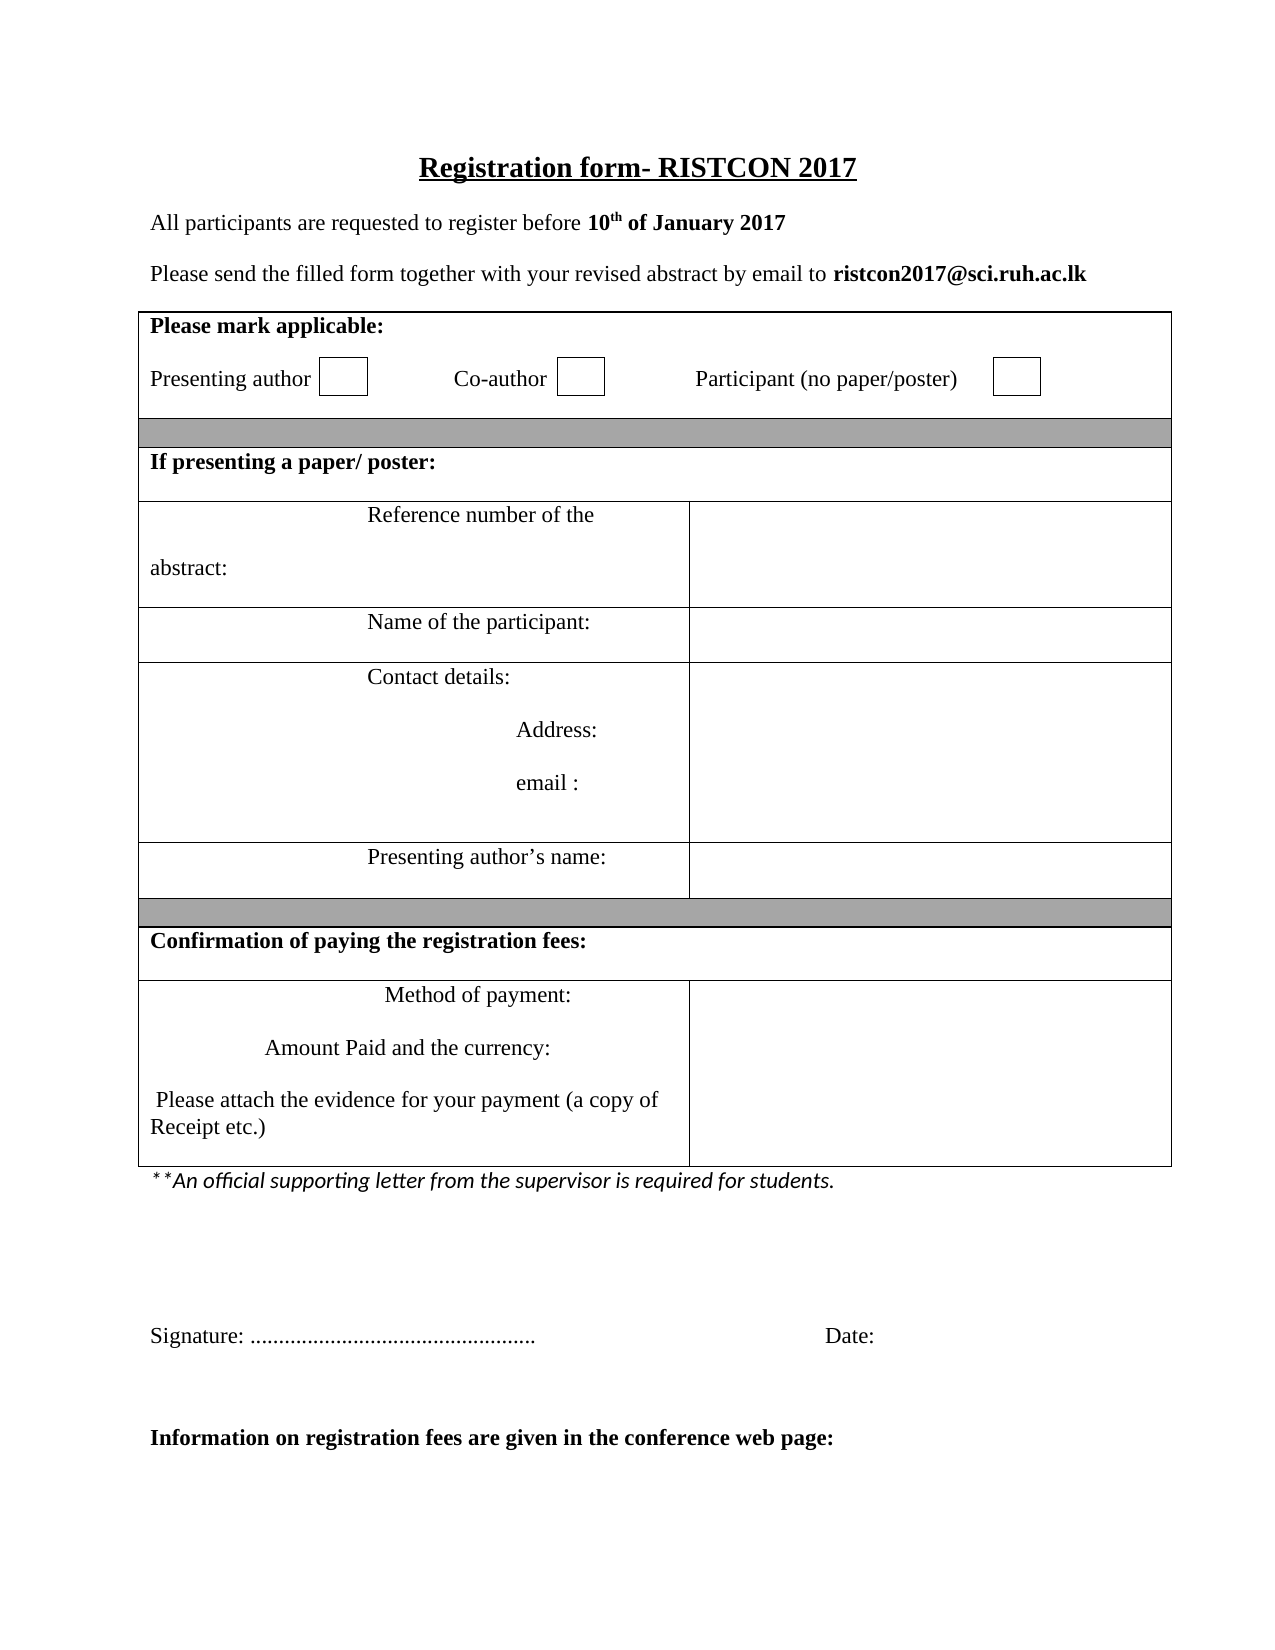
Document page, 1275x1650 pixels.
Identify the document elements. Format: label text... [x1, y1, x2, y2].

text All participants are requested to register before 10th of January 2017 [150, 209, 1125, 236]
table_cell Contact details: Address: email : [139, 663, 689, 842]
table_cell [139, 899, 1171, 926]
text Information on registration fees are given in the conference web page: [150, 1424, 1125, 1450]
text **An official supporting letter from the supervisor is required for students. [150, 1167, 1125, 1195]
table_cell [139, 419, 1171, 447]
table_cell [690, 502, 1171, 607]
table_header Please mark applicable: Presenting author Co-author Participant (no paper/poster) [139, 313, 1171, 418]
text Registration form- RISTCON 2017 [150, 150, 1125, 183]
table_cell Name of the participant: [139, 608, 689, 662]
table_cell Reference number of the abstract: [139, 502, 689, 607]
table_cell Method of payment: Amount Paid and the currency: Please attach the evidence for your payment (a copy of Receipt etc.) [139, 981, 689, 1166]
table_cell [690, 608, 1171, 662]
table_cell If presenting a paper/ poster: [139, 448, 1171, 501]
table_cell [690, 843, 1171, 897]
table_cell [690, 981, 1171, 1166]
table_cell Presenting author’s name: [139, 843, 689, 897]
text Signature: .................................................. Date: [150, 1322, 1125, 1348]
table_cell [690, 663, 1171, 842]
text Please send the filled form together with your revised abstract by email to ristcon2017@sci.ruh.ac.lk [150, 260, 1125, 287]
table_cell Confirmation of paying the registration fees: [139, 928, 1171, 980]
